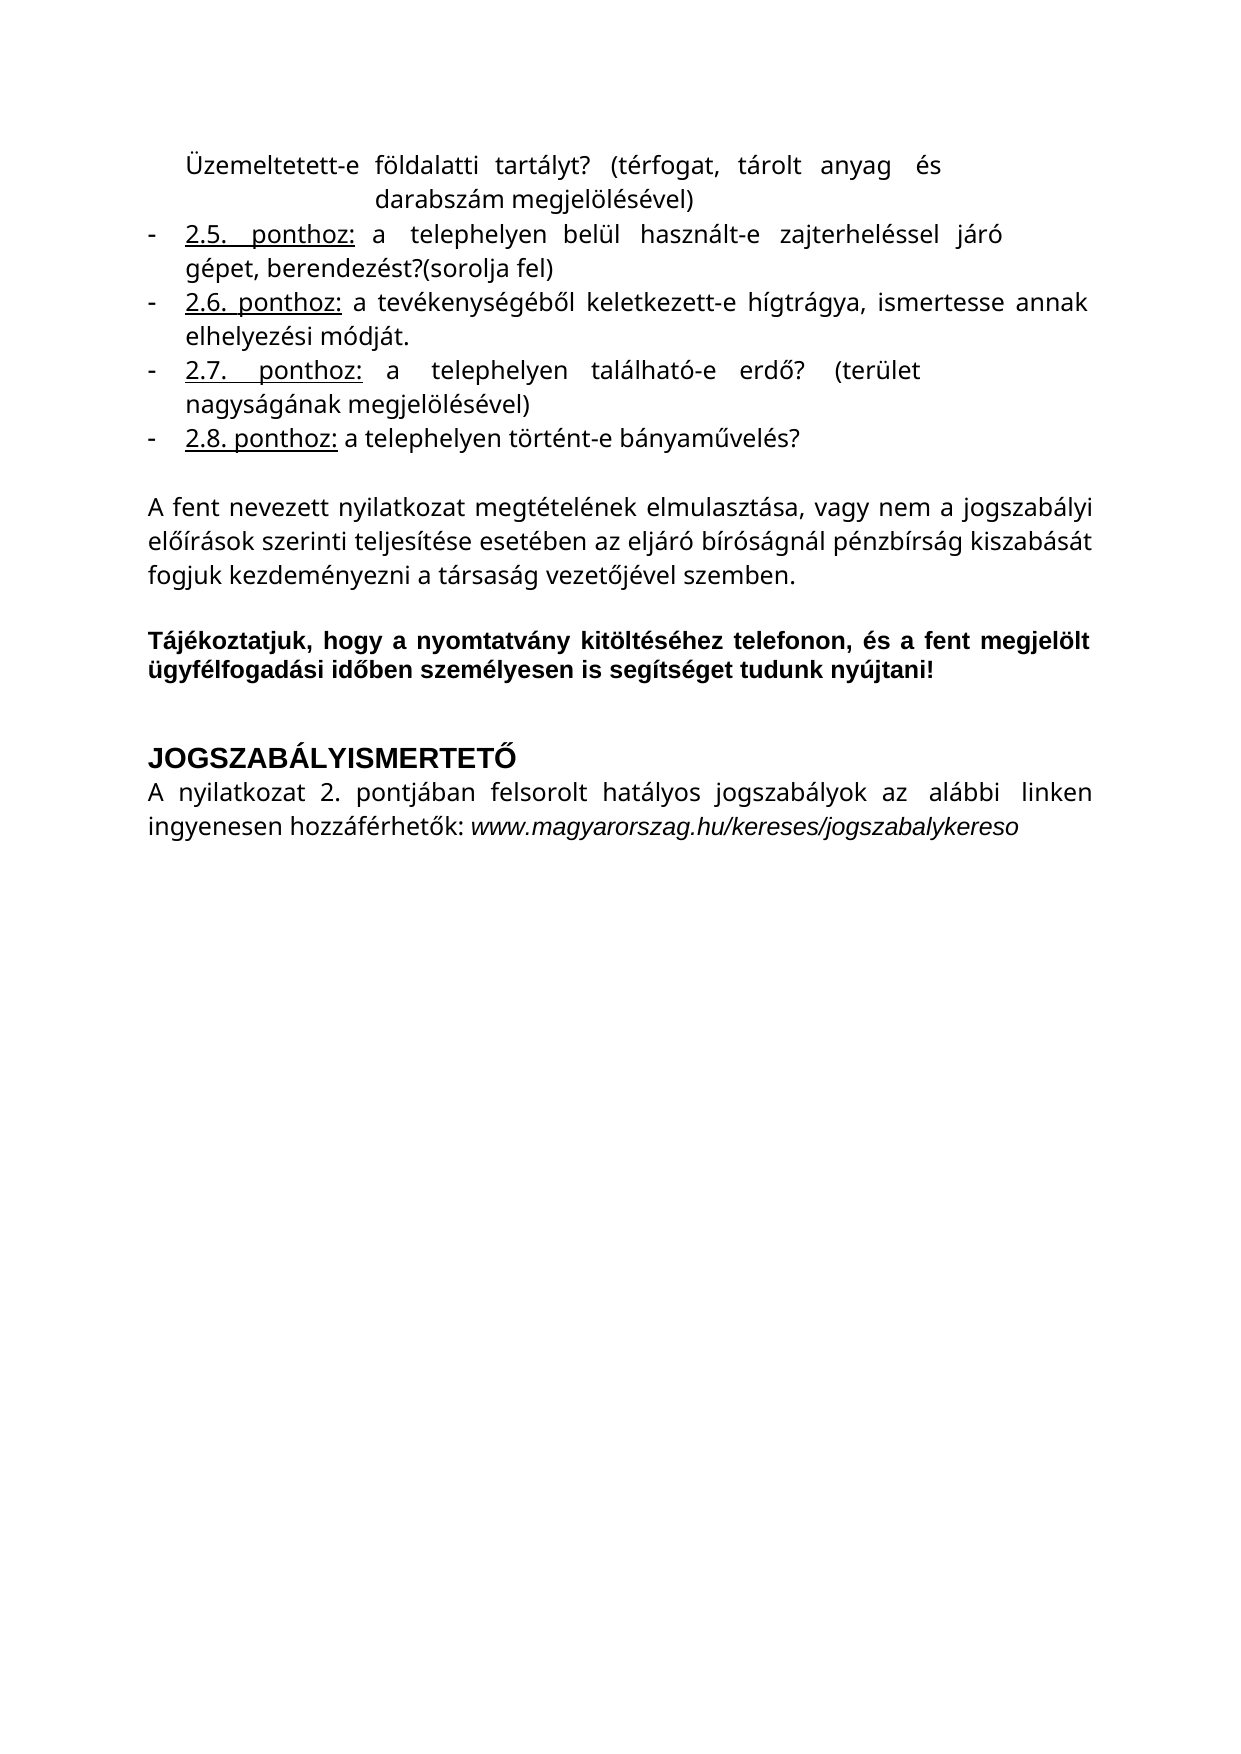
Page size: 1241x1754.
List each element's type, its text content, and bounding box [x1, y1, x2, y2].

text A fent nevezett nyilatkozat megtételének elmulasztása, vagy nem a jogszabályi előírások szerinti teljesítése esetében az eljáró bíróságnál pénzbírság kiszabását fogjuk kezdeményezni a társaság vezetőjével szemben. [148, 489, 1093, 592]
text A nyilatkozat 2. pontjában felsorolt hatályos jogszabályok az alábbi linken ingyenesen hozzáférhetők: www.magyarorszag.hu/kereses/jogszabalykereso [148, 775, 1093, 843]
list 2.5. ponthoz: a telephelyen belül használt-e zajterheléssel járó gépet, berendezést?(sorolja fel) [148, 216, 1093, 284]
list 2.6. ponthoz: a tevékenységéből keletkezett-e hígtrágya, ismertesse annak elhelyezési módját. [148, 284, 1093, 353]
subtitle JOGSZABÁLYISMERTETŐ [148, 741, 1109, 774]
list 2.8. ponthoz: a telephelyen történt-e bányaművelés? [147, 421, 1109, 455]
text Tájékoztatjuk, hogy a nyomtatvány kitöltéséhez telefonon, és a fent megjelölt ügyfélfogadási időben személyesen is segítséget tudunk nyújtani! [148, 626, 1109, 683]
text Üzemeltetett-e földalatti tartályt? (térfogat, tárolt anyag és darabszám megjelölésével) [185, 148, 1093, 216]
list 2.7. ponthoz: a telephelyen található-e erdő? (terület nagyságának megjelölésével) [148, 353, 1093, 421]
